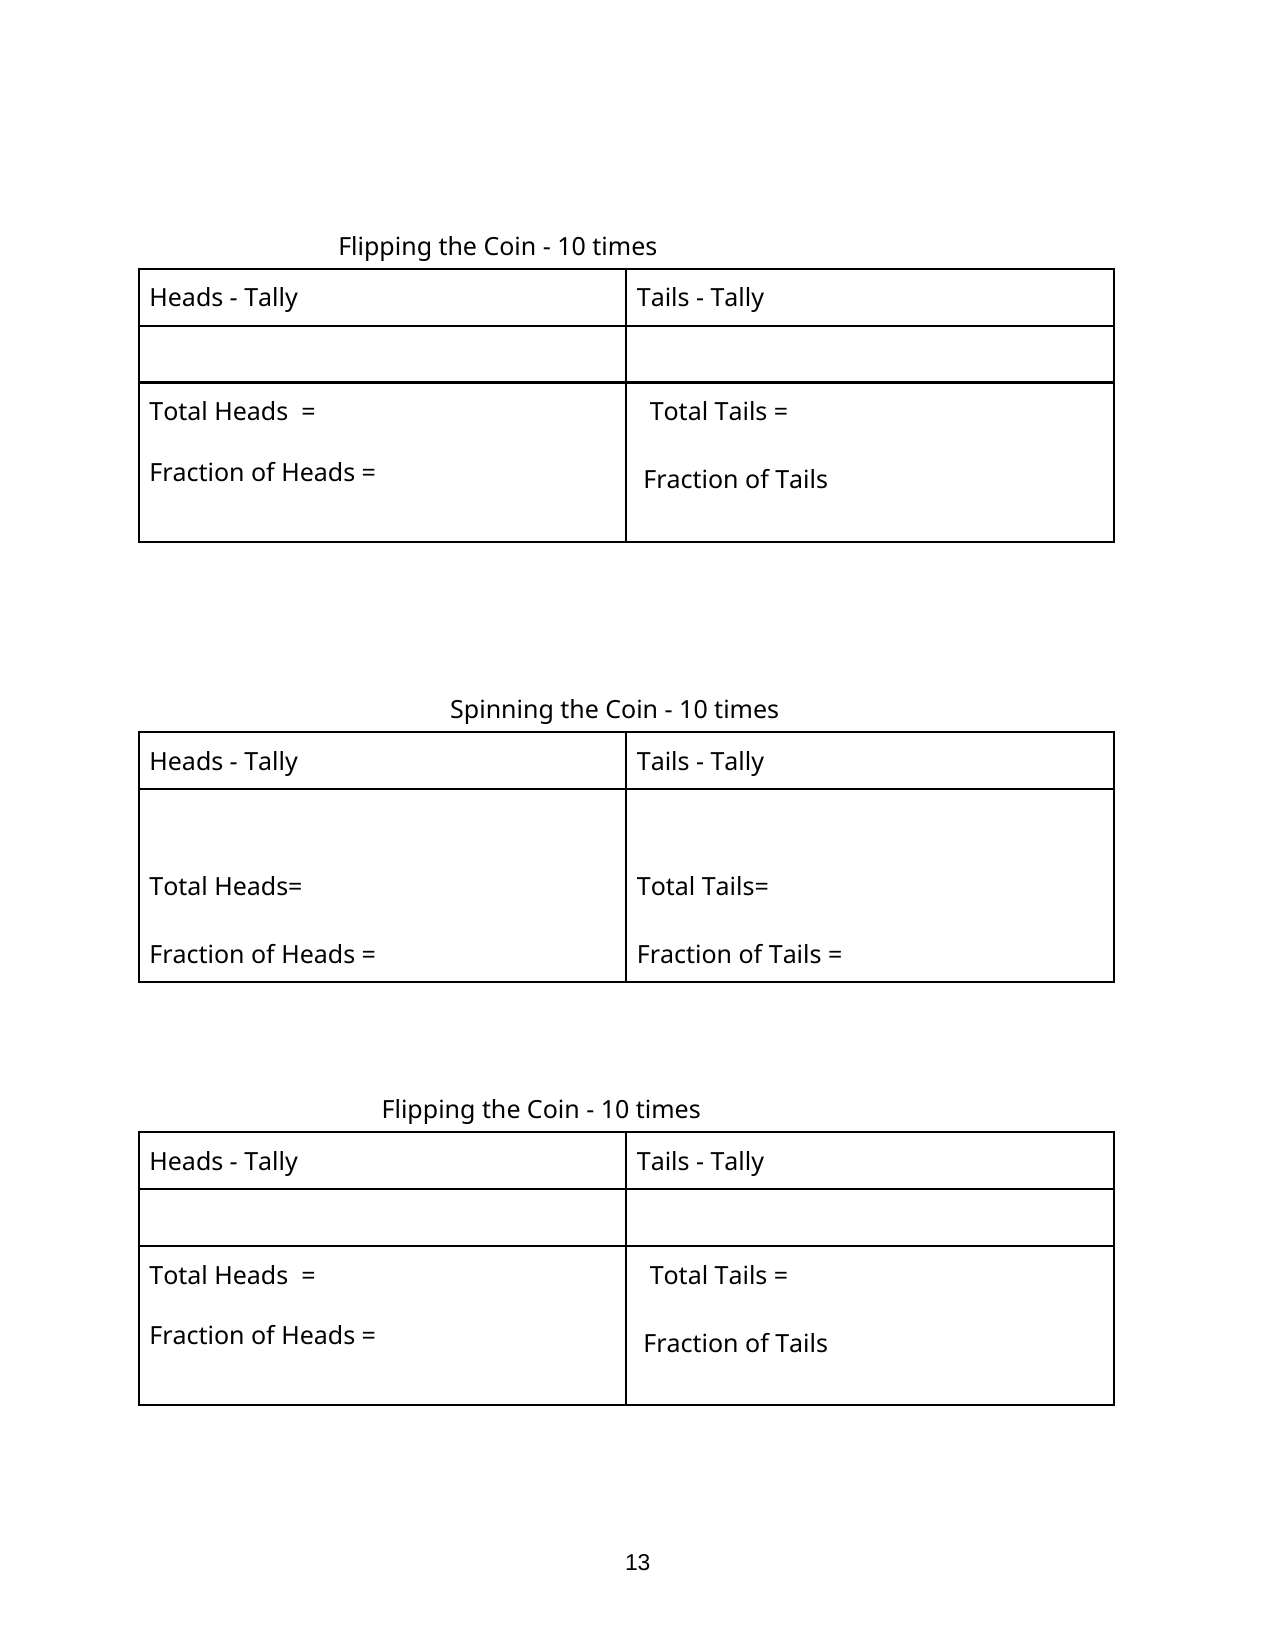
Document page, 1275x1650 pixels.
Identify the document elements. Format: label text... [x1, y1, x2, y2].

table_cell Total Tails = Fraction of Tails [627, 1247, 1113, 1404]
text Spinning the Coin - 10 times [150, 692, 1125, 726]
table_cell Total Heads = Fraction of Heads = [140, 384, 625, 541]
table_header Heads - Tally [140, 270, 625, 324]
table_header Tails - Tally [627, 270, 1113, 324]
text Flipping the Coin - 10 times [150, 228, 1125, 262]
table_header Tails - Tally [627, 733, 1113, 788]
table_header Heads - Tally [140, 733, 625, 788]
table_header Heads - Tally [140, 1133, 625, 1188]
table_cell Total Tails= Fraction of Tails = [627, 790, 1113, 981]
table_cell [140, 1190, 625, 1245]
table_cell [627, 327, 1113, 381]
table_cell [627, 1190, 1113, 1245]
table_cell Total Heads= Fraction of Heads = [140, 790, 625, 981]
table_cell [140, 327, 625, 381]
table_header Tails - Tally [627, 1133, 1113, 1188]
table_cell Total Heads = Fraction of Heads = [140, 1247, 625, 1404]
table_cell Total Tails = Fraction of Tails [627, 384, 1113, 541]
text Flipping the Coin - 10 times [150, 1092, 1125, 1126]
